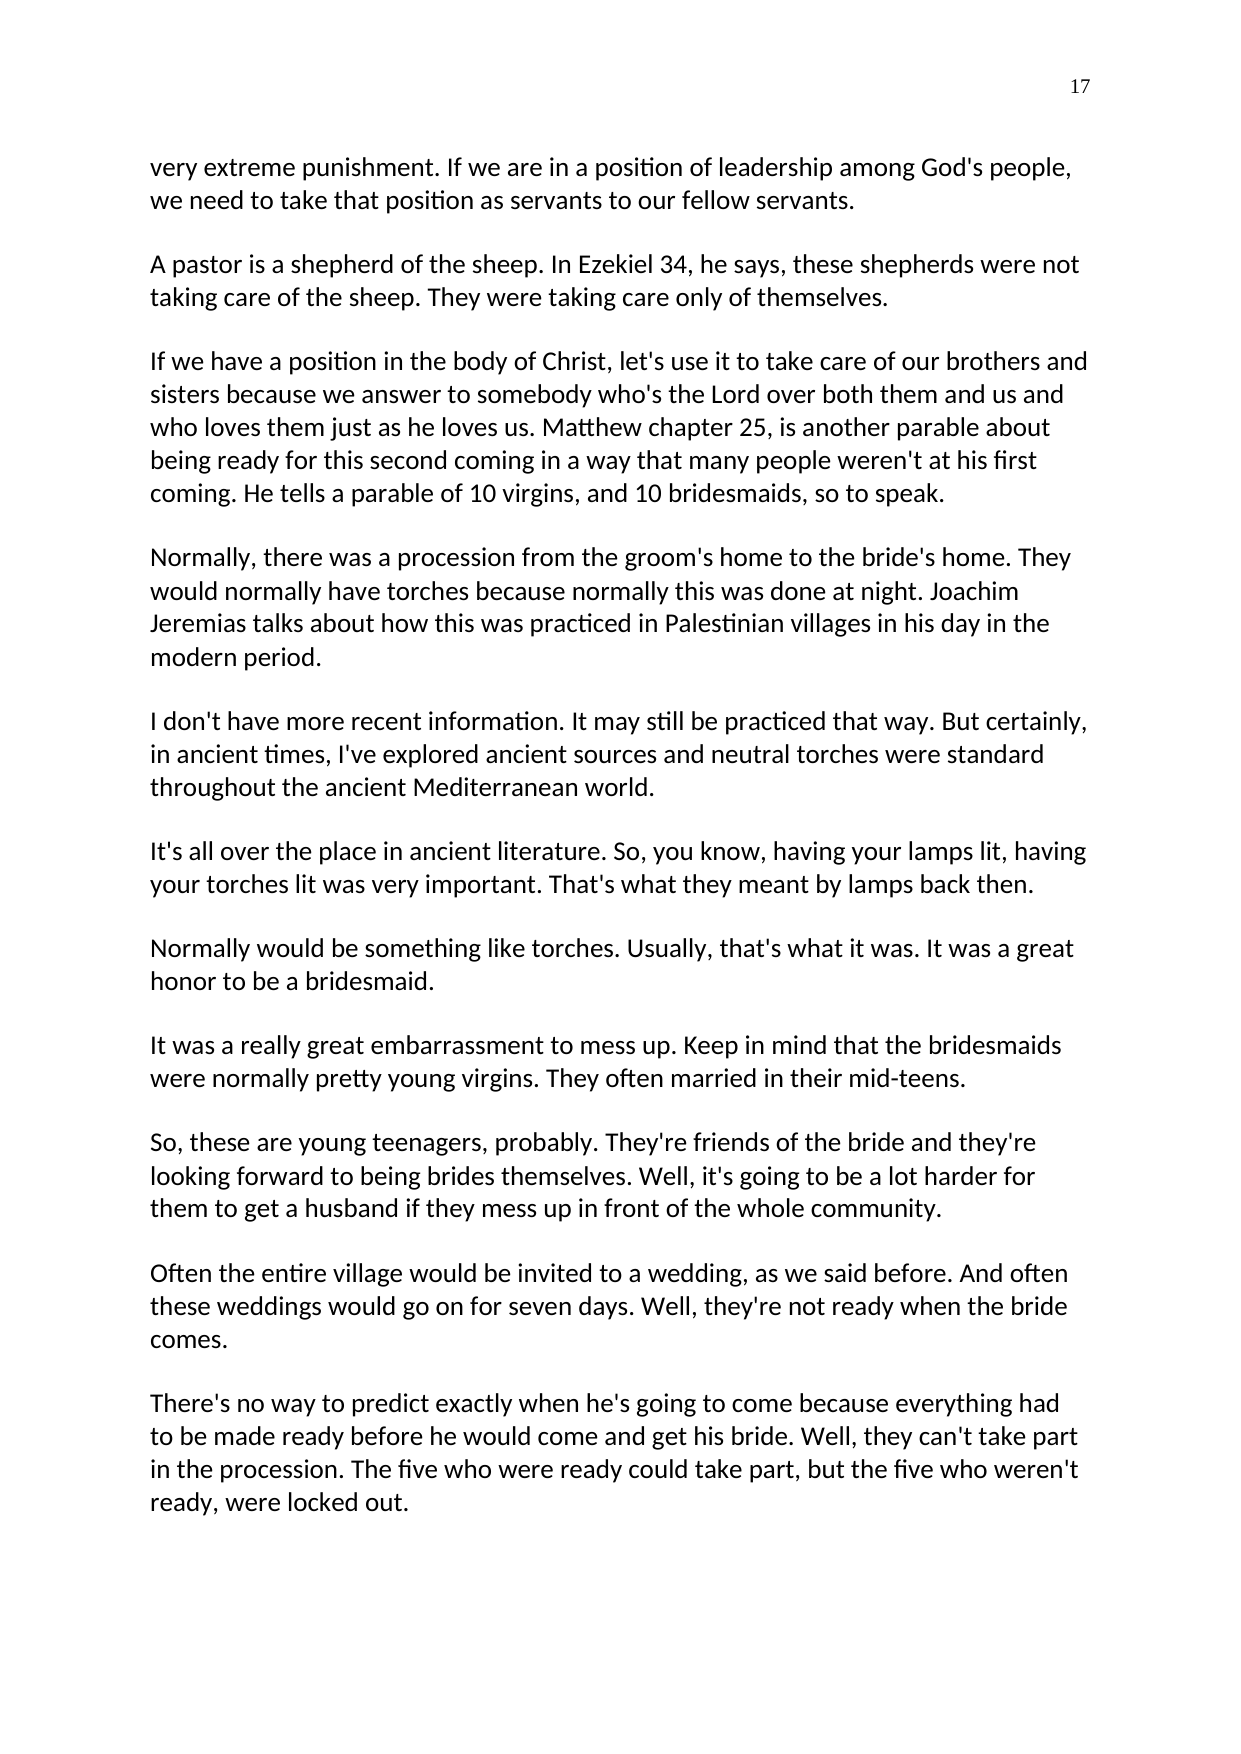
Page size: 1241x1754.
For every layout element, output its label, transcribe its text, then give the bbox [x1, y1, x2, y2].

text It's all over the place in ancient literature. So, you know, having your lamps lit, having your torches lit was very important. That's what they meant by lamps back then. [150, 834, 1090, 900]
text Often the entire village would be invited to a wedding, as we said before. And often these weddings would go on for seven days. Well, they're not ready when the bride comes. [150, 1256, 1090, 1355]
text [150, 150, 1090, 216]
text So, these are young teenagers, probably. They're friends of the bride and they're looking forward to being brides themselves. Well, it's going to be a lot harder for them to get a husband if they mess up in front of the whole community. [150, 1126, 1090, 1225]
text I don't have more recent information. It may still be practiced that way. But certainly, in ancient times, I've explored ancient sources and neutral torches were standard throughout the ancient Mediterranean world. [150, 704, 1090, 803]
text Normally, there was a procession from the groom's home to the bride's home. They would normally have torches because normally this was done at night. Joachim Jeremias talks about how this was practiced in Palestinian villages in his day in the modern period. [150, 541, 1090, 673]
text A pastor is a shepherd of the sheep. In Ezekiel 34, he says, these shepherds were not taking care of the sheep. They were taking care only of themselves. [150, 247, 1090, 313]
text There's no way to predict exactly when he's going to come because everything had to be made ready before he would come and get his bride. Well, they can't take part in the procession. The five who were ready could take part, but the five who weren't ready, were locked out. [150, 1386, 1090, 1518]
text It was a really great embarrassment to mess up. Keep in mind that the bridesmaids were normally pretty young virgins. They often married in their mid-teens. [150, 1028, 1090, 1094]
text If we have a position in the body of Christ, let's use it to take care of our brothers and sisters because we answer to somebody who's the Lord over both them and us and who loves them just as he loves us. Matthew chapter 25, is another parable about being ready for this second coming in a way that many people weren't at his first coming. He tells a parable of 10 virgins, and 10 bridesmaids, so to speak. [150, 344, 1090, 509]
text Normally would be something like torches. Usually, that's what it was. It was a great honor to be a bridesmaid. [150, 931, 1090, 997]
